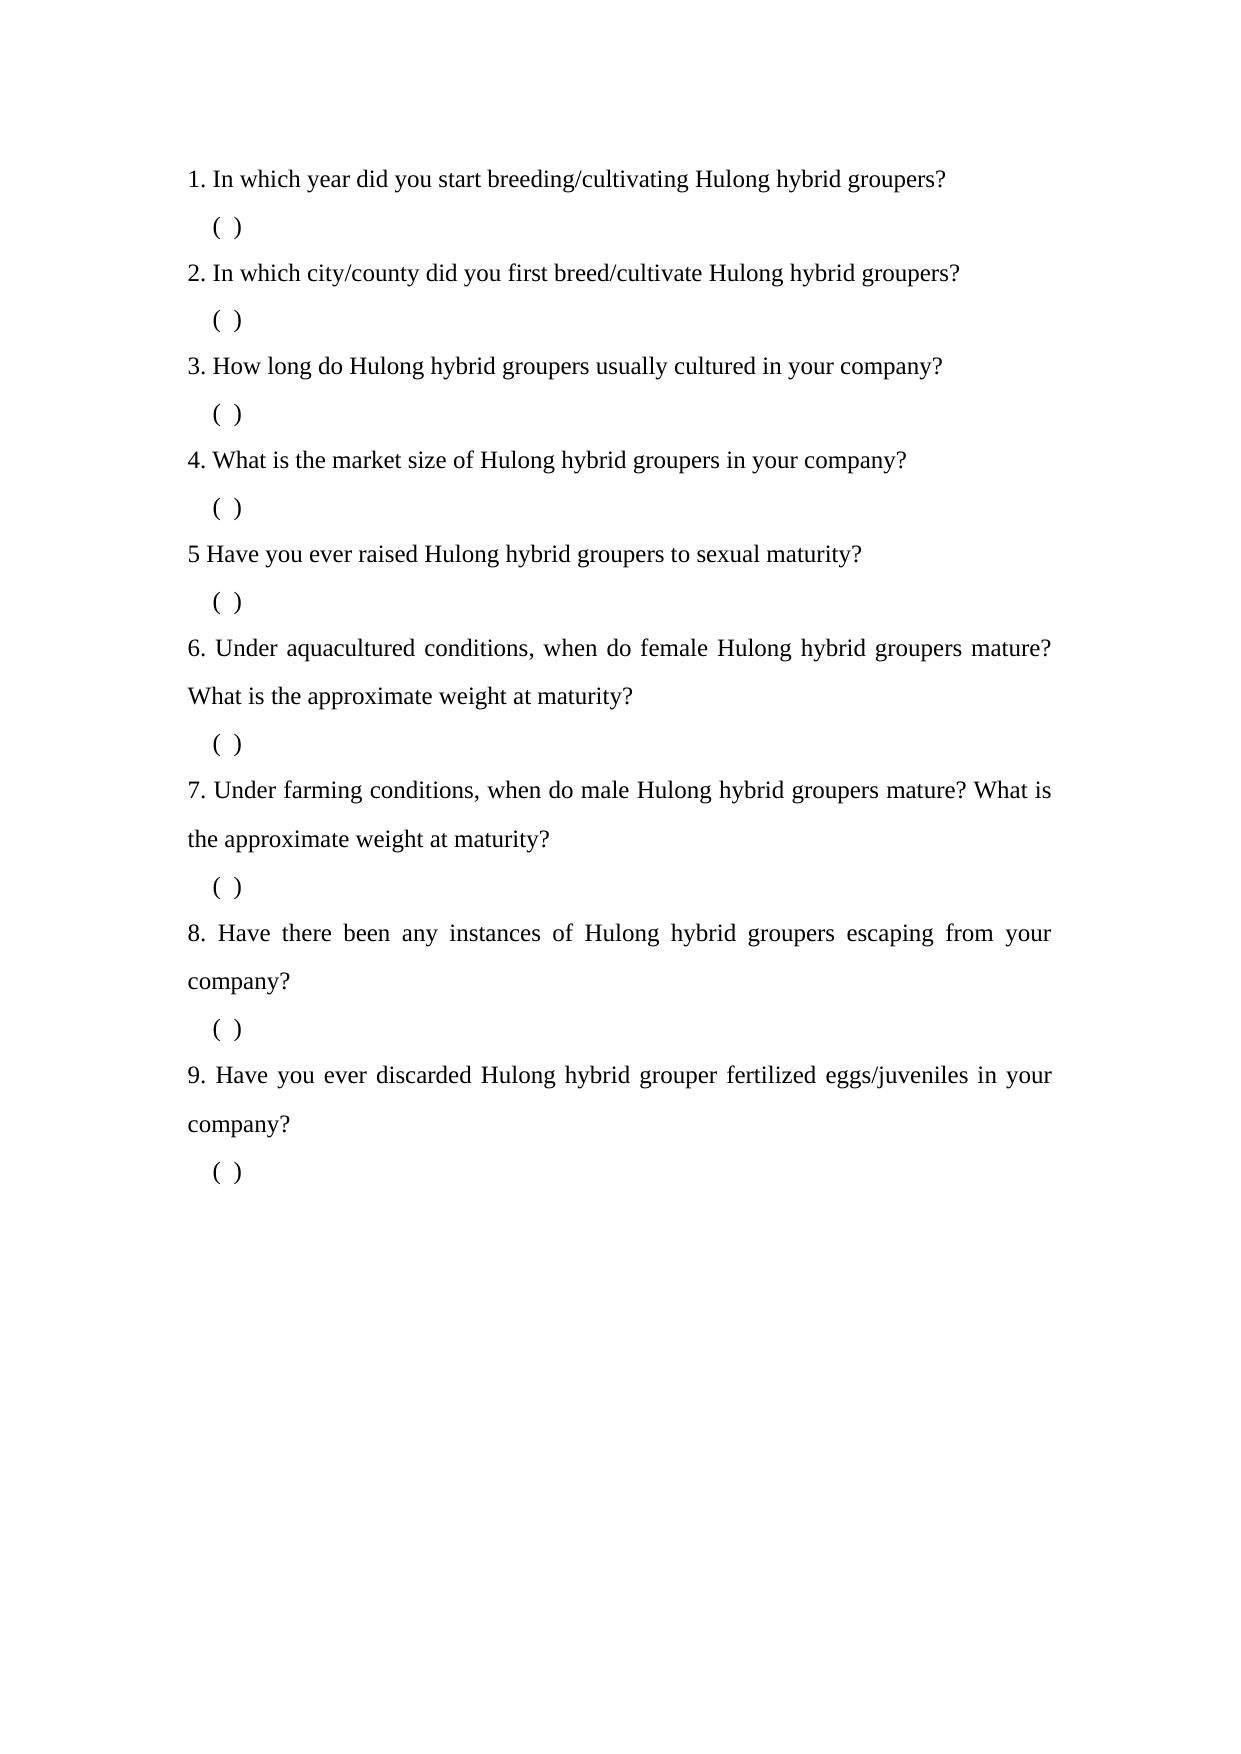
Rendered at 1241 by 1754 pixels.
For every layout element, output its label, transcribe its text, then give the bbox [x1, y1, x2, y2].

text 2. In which city/county did you first breed/cultivate Hulong hybrid groupers? [187, 256, 1053, 288]
text ( ) [187, 1154, 1053, 1186]
text 9. Have you ever discarded Hulong hybrid grouper fertilized eggs/juveniles in your company? [187, 1058, 1053, 1139]
text 4. What is the market size of Hulong hybrid groupers in your company? [187, 443, 1053, 476]
text ( ) [187, 869, 1053, 901]
text 5 Have you ever raised Hulong hybrid groupers to sexual maturity? [187, 537, 1053, 569]
text ( ) [187, 584, 1053, 616]
text ( ) [187, 726, 1053, 759]
text ( ) [187, 209, 1053, 241]
text ( ) [187, 396, 1053, 429]
text 1. In which year did you start breeding/cultivating Hulong hybrid groupers? [187, 162, 1053, 194]
text ( ) [187, 303, 1053, 335]
text 6. Under aquacultured conditions, when do female Hulong hybrid groupers mature? What is the approximate weight at maturity? [187, 631, 1053, 712]
text 8. Have there been any instances of Hulong hybrid groupers escaping from your company? [187, 916, 1053, 997]
text ( ) [187, 1011, 1053, 1044]
text 7. Under farming conditions, when do male Hulong hybrid groupers mature? What is the approximate weight at maturity? [187, 773, 1053, 854]
text ( ) [187, 490, 1053, 523]
text 3. How long do Hulong hybrid groupers usually cultured in your company? [187, 349, 1053, 382]
